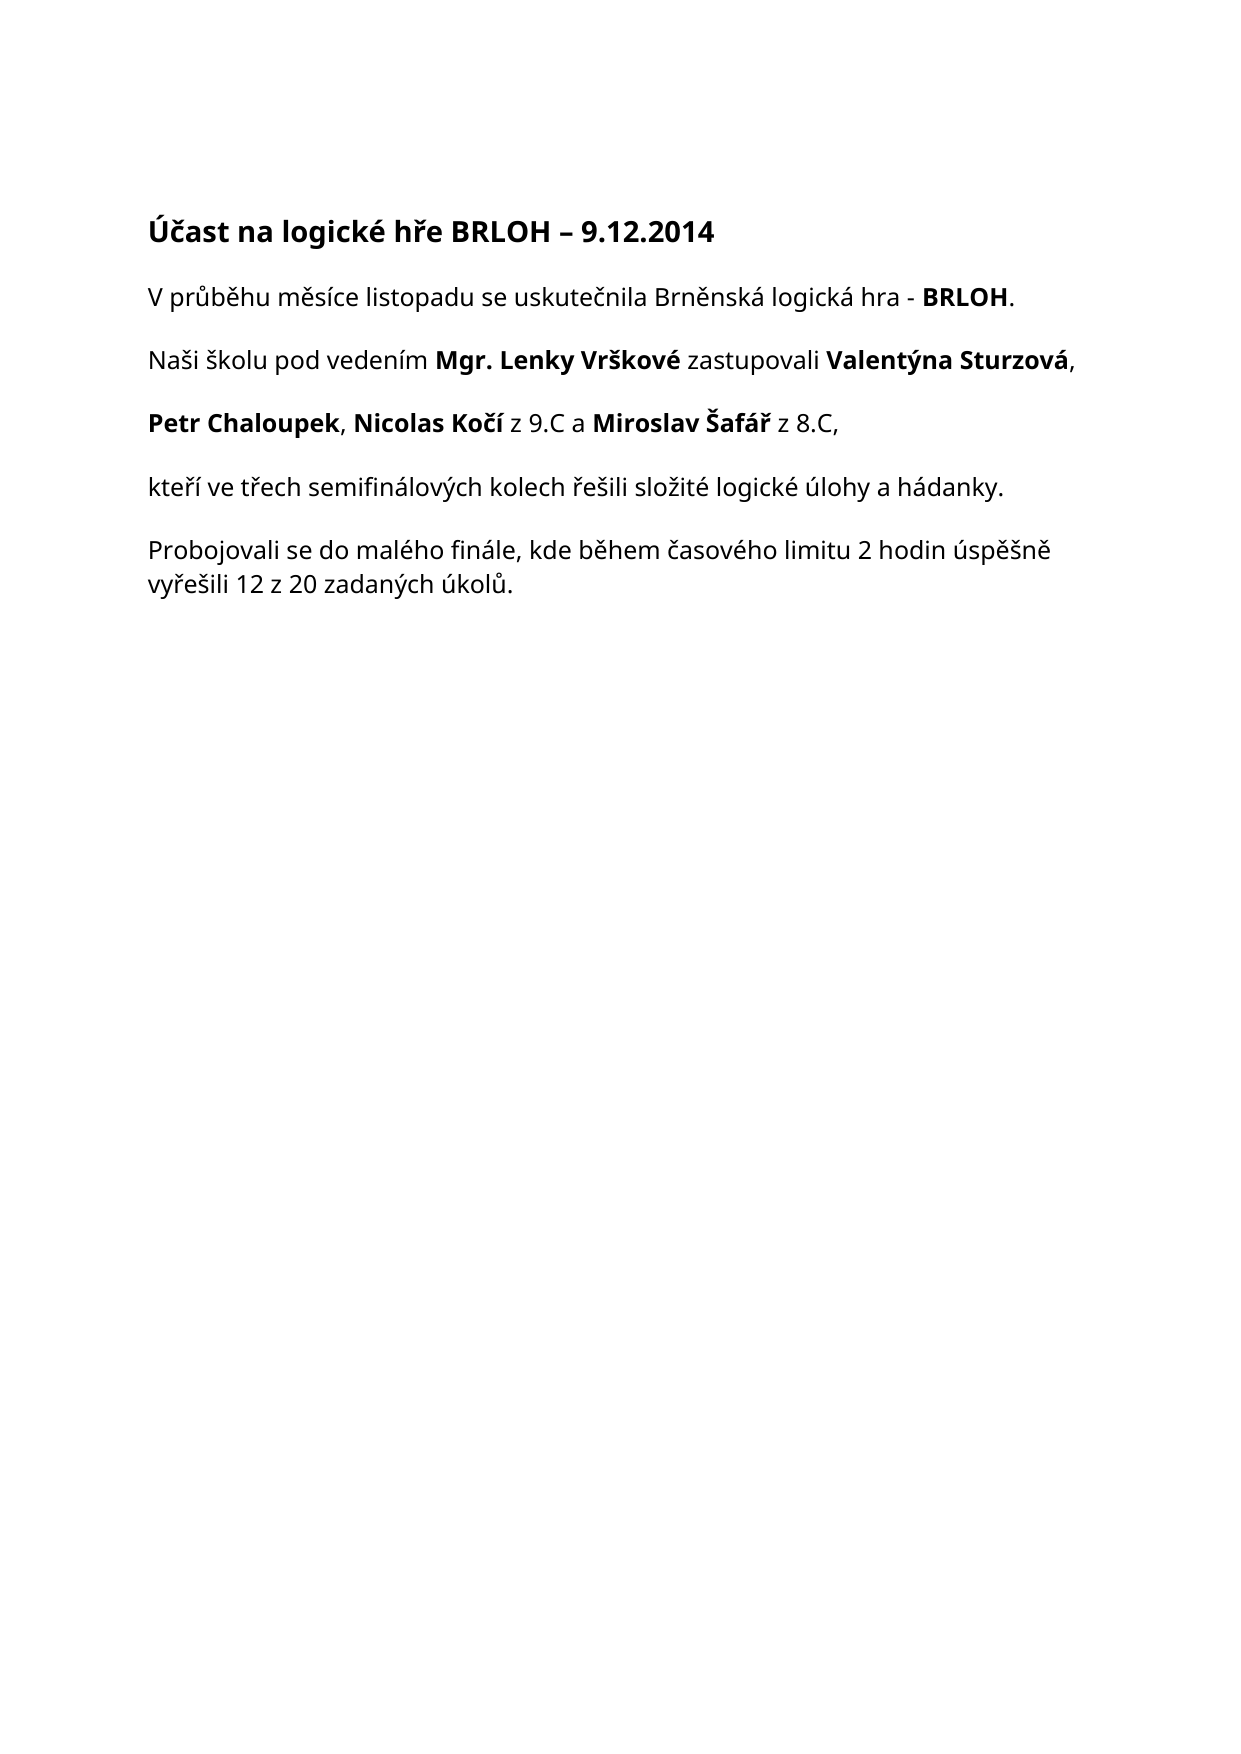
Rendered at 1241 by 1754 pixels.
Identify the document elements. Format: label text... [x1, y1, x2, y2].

text V průběhu měsíce listopadu se uskutečnila Brněnská logická hra - BRLOH. [148, 280, 1093, 314]
text kteří ve třech semifinálových kolech řešili složité logické úlohy a hádanky. [148, 469, 1093, 503]
text Petr Chaloupek, Nicolas Kočí z 9.C a Miroslav Šafář z 8.C, [148, 406, 1093, 440]
text Naši školu pod vedením Mgr. Lenky Vrškové zastupovali Valentýna Sturzová, [148, 343, 1093, 377]
text Probojovali se do malého finále, kde během časového limitu 2 hodin úspěšně vyřešili 12 z 20 zadaných úkolů. [148, 533, 1093, 601]
text Účast na logické hře BRLOH – 9.12.2014 [148, 211, 1093, 251]
